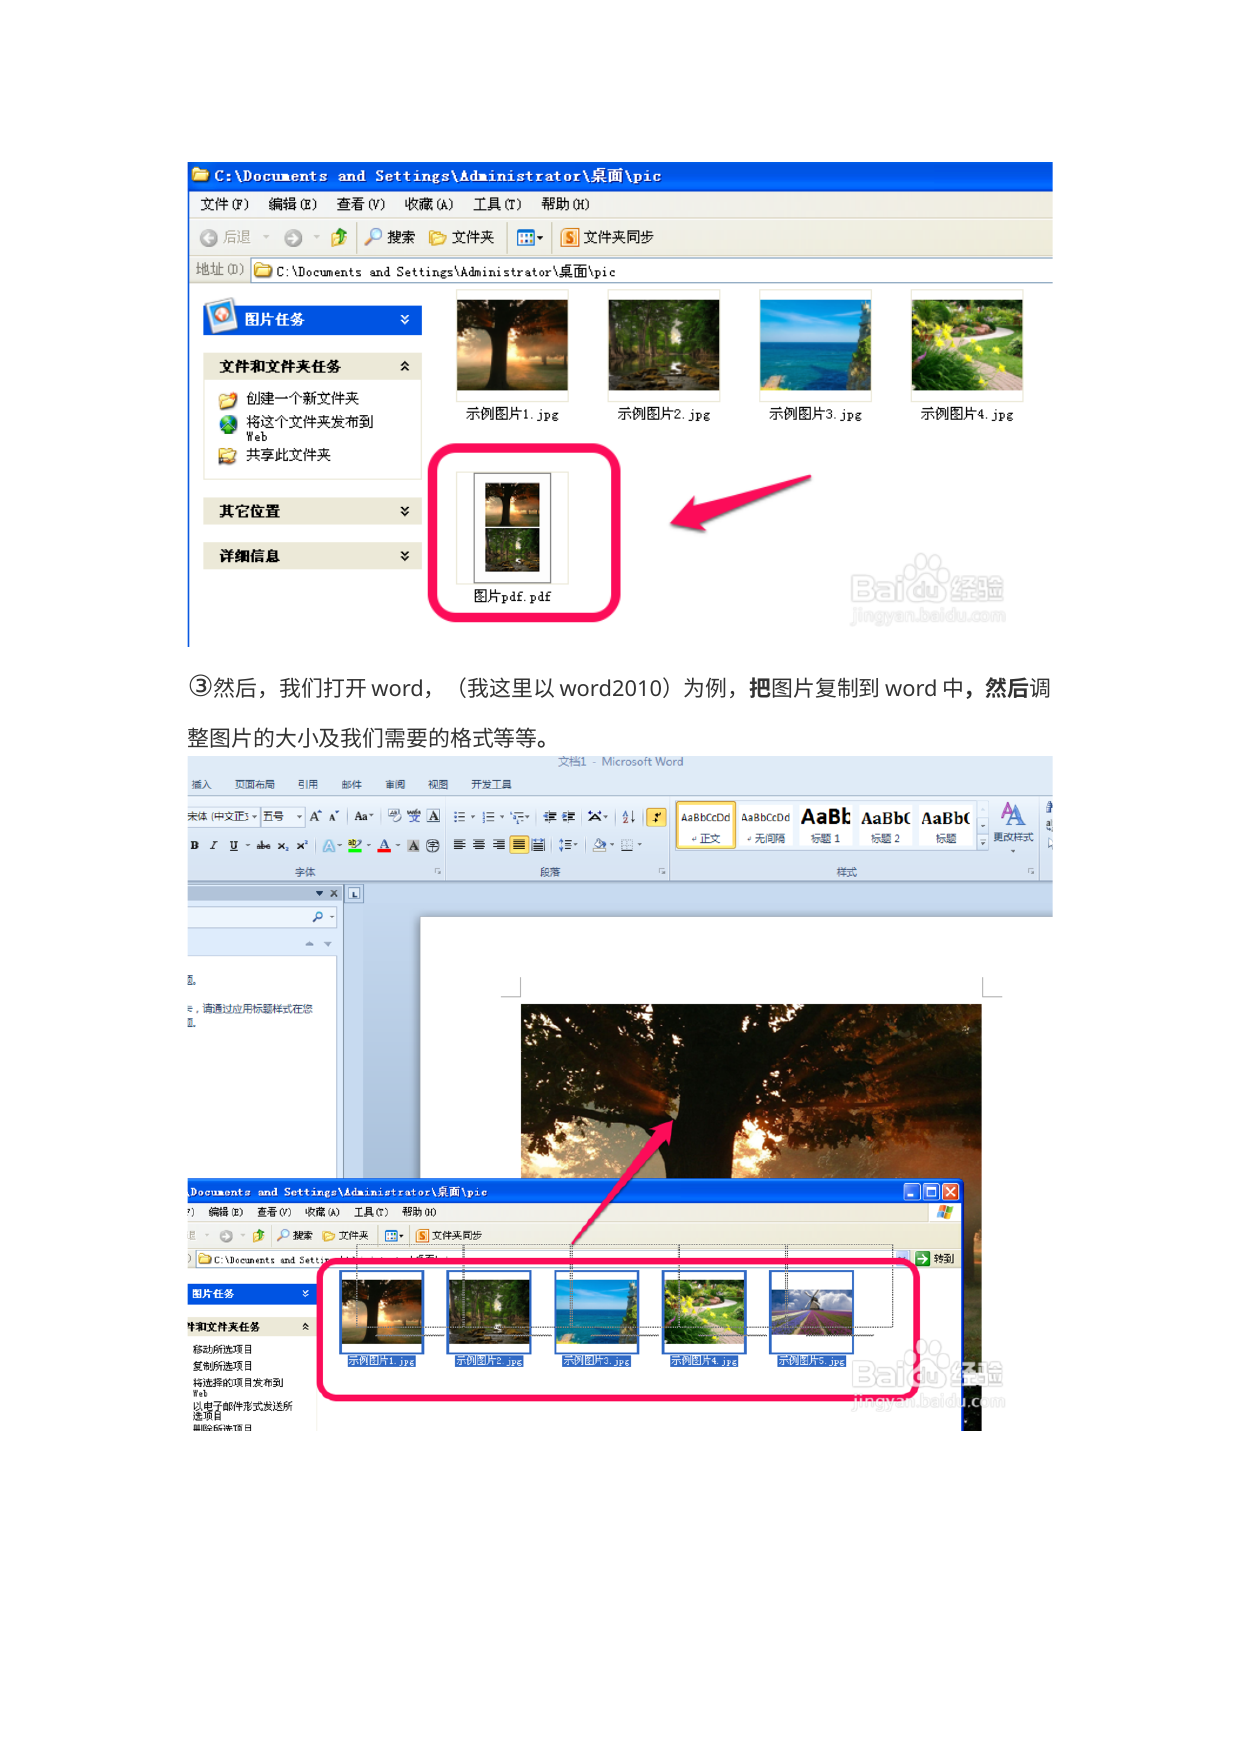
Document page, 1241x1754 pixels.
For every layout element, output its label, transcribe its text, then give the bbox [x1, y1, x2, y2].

picture [187, 162, 1053, 647]
text ③然后，我们打开word，（我这里以word2010）为例，把图片复制到word中，然后调整图片的大小及我们需要的格式等等。 [187, 652, 1053, 753]
picture [187, 756, 1053, 1431]
